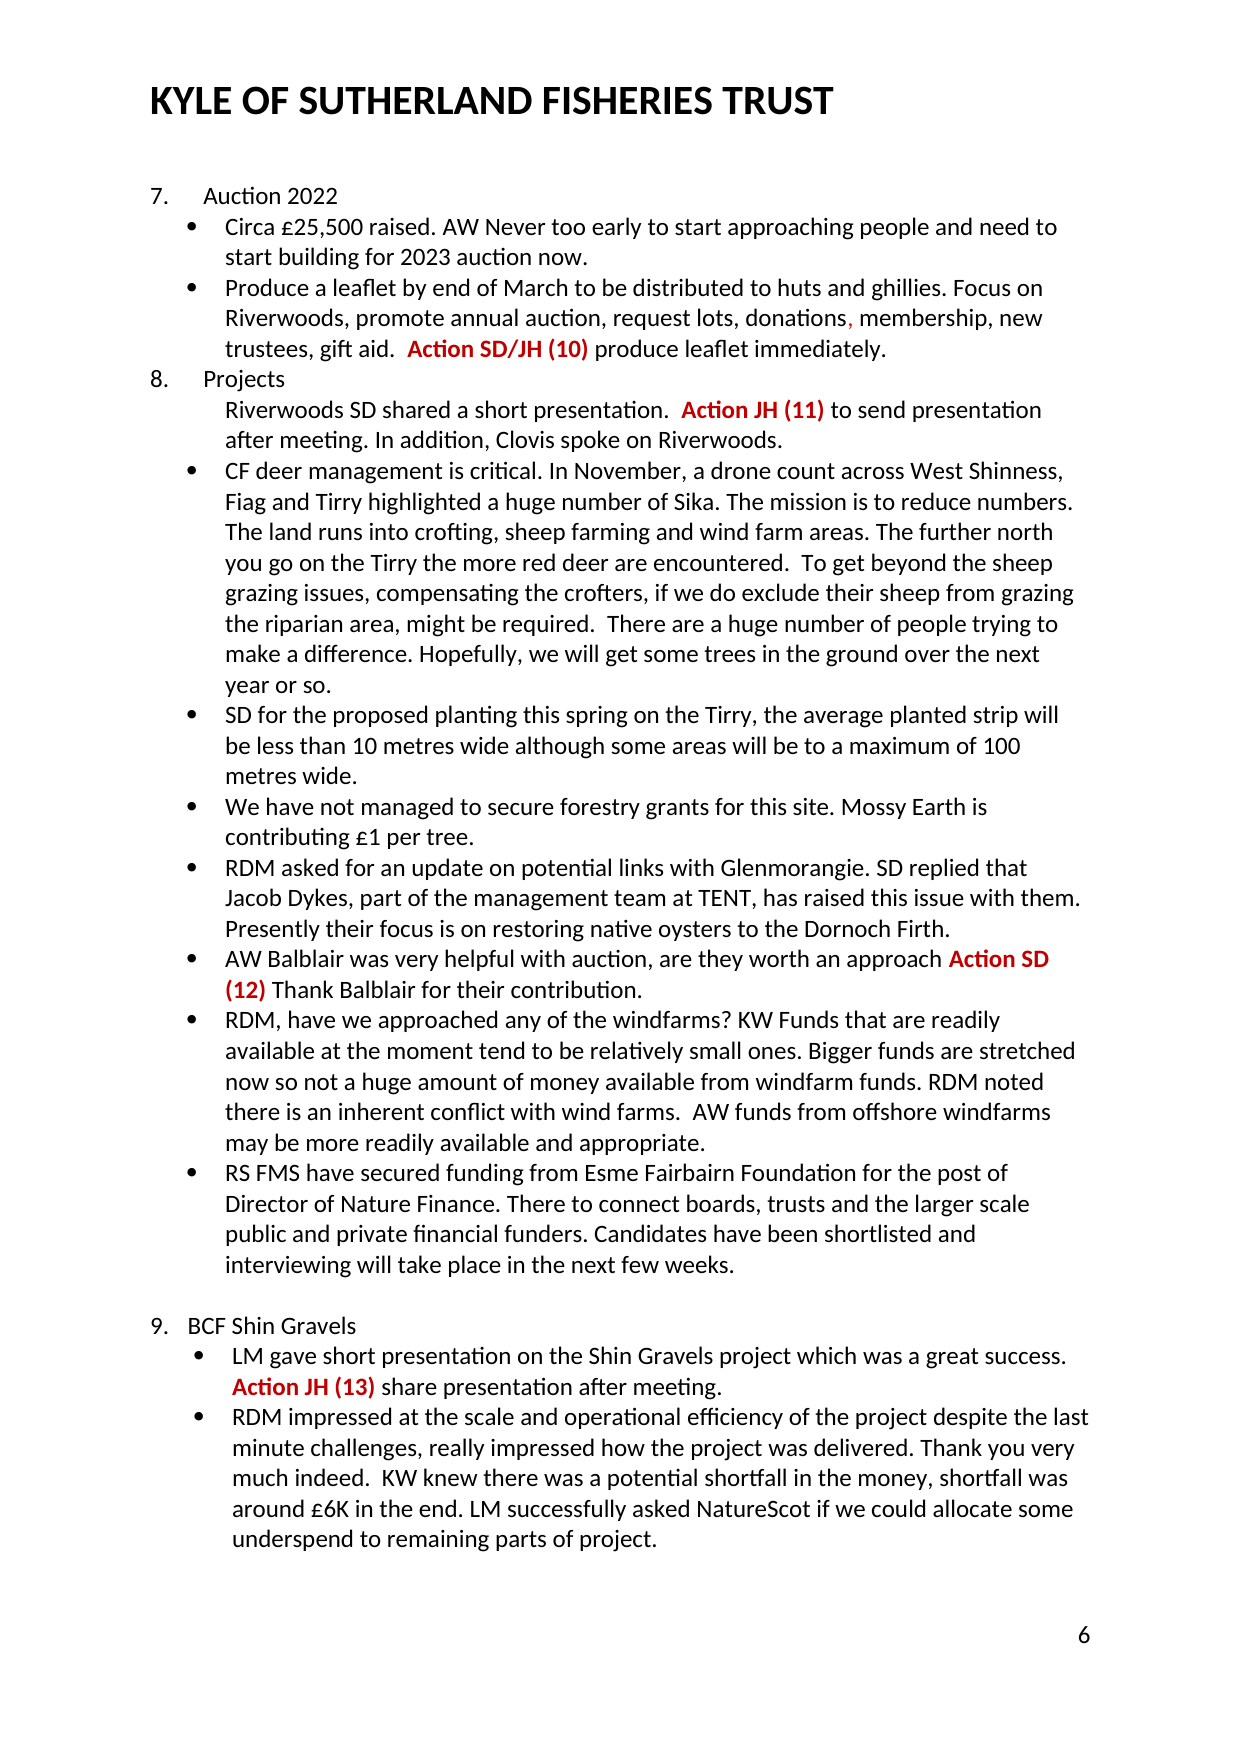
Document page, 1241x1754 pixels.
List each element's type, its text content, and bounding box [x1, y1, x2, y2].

list Riverwoods SD shared a short presentation. Action JH (11) to send presentation after meeting. In addition, Clovis spoke on Riverwoods. [225, 394, 1090, 455]
list BCF Shin Gravels [150, 1310, 1090, 1340]
list CF deer management is critical. In November, a drone count across West Shinness, Fiag and Tirry highlighted a huge number of Sika. The mission is to reduce numbers. The land runs into crofting, sheep farming and wind farm areas. The further north you go on the Tirry the more red deer are encountered. To get beyond the sheep grazing issues, compensating the crofters, if we do exclude their sheep from grazing the riparian area, might be required. There are a huge number of people trying to make a difference. Hopefully, we will get some trees in the ground over the next year or so. [187, 455, 1090, 699]
list Projects [150, 364, 1090, 394]
list We have not managed to secure forestry grants for this site. Mossy Earth is contributing £1 per tree. [187, 791, 1090, 852]
list LM gave short presentation on the Shin Gravels project which was a great success. Action JH (13) share presentation after meeting. [194, 1340, 1090, 1401]
list RDM impressed at the scale and operational efficiency of the project despite the last minute challenges, really impressed how the project was delivered. Thank you very much indeed. KW knew there was a potential shortfall in the money, shortfall was around £6K in the end. LM successfully asked NatureScot if we could allocate some underspend to remaining parts of project. [194, 1401, 1090, 1554]
list RS FMS have secured funding from Esme Fairbairn Foundation for the post of Director of Nature Finance. There to connect boards, trusts and the larger scale public and private financial funders. Candidates have been shortlisted and interviewing will take place in the next few weeks. [187, 1157, 1090, 1279]
list RDM asked for an update on potential links with Glenmorangie. SD replied that Jacob Dykes, part of the management team at TENT, has raised this issue with them. Presently their focus is on restoring native oysters to the Dornoch Firth. [187, 852, 1090, 943]
list RDM, have we approached any of the windfarms? KW Funds that are readily available at the moment tend to be relatively small ones. Bigger funds are stretched now so not a huge amount of money available from windfarm funds. RDM noted there is an inherent conflict with wind farms. AW funds from offshore windfarms may be more readily available and appropriate. [187, 1004, 1090, 1157]
list AW Balblair was very helpful with auction, are they worth an approach Action SD (12) Thank Balblair for their contribution. [187, 943, 1090, 1004]
list Circa £25,500 raised. AW Never too early to start approaching people and need to start building for 2023 auction now. [187, 211, 1090, 272]
list Auction 2022 [150, 181, 1090, 211]
list SD for the proposed planting this spring on the Tirry, the average planted strip will be less than 10 metres wide although some areas will be to a maximum of 100 metres wide. [187, 699, 1090, 791]
list Produce a leaflet by end of March to be distributed to huts and ghillies. Focus on Riverwoods, promote annual auction, request lots, donations, membership, new trustees, gift aid. Action SD/JH (10) produce leaflet immediately. [187, 272, 1090, 364]
